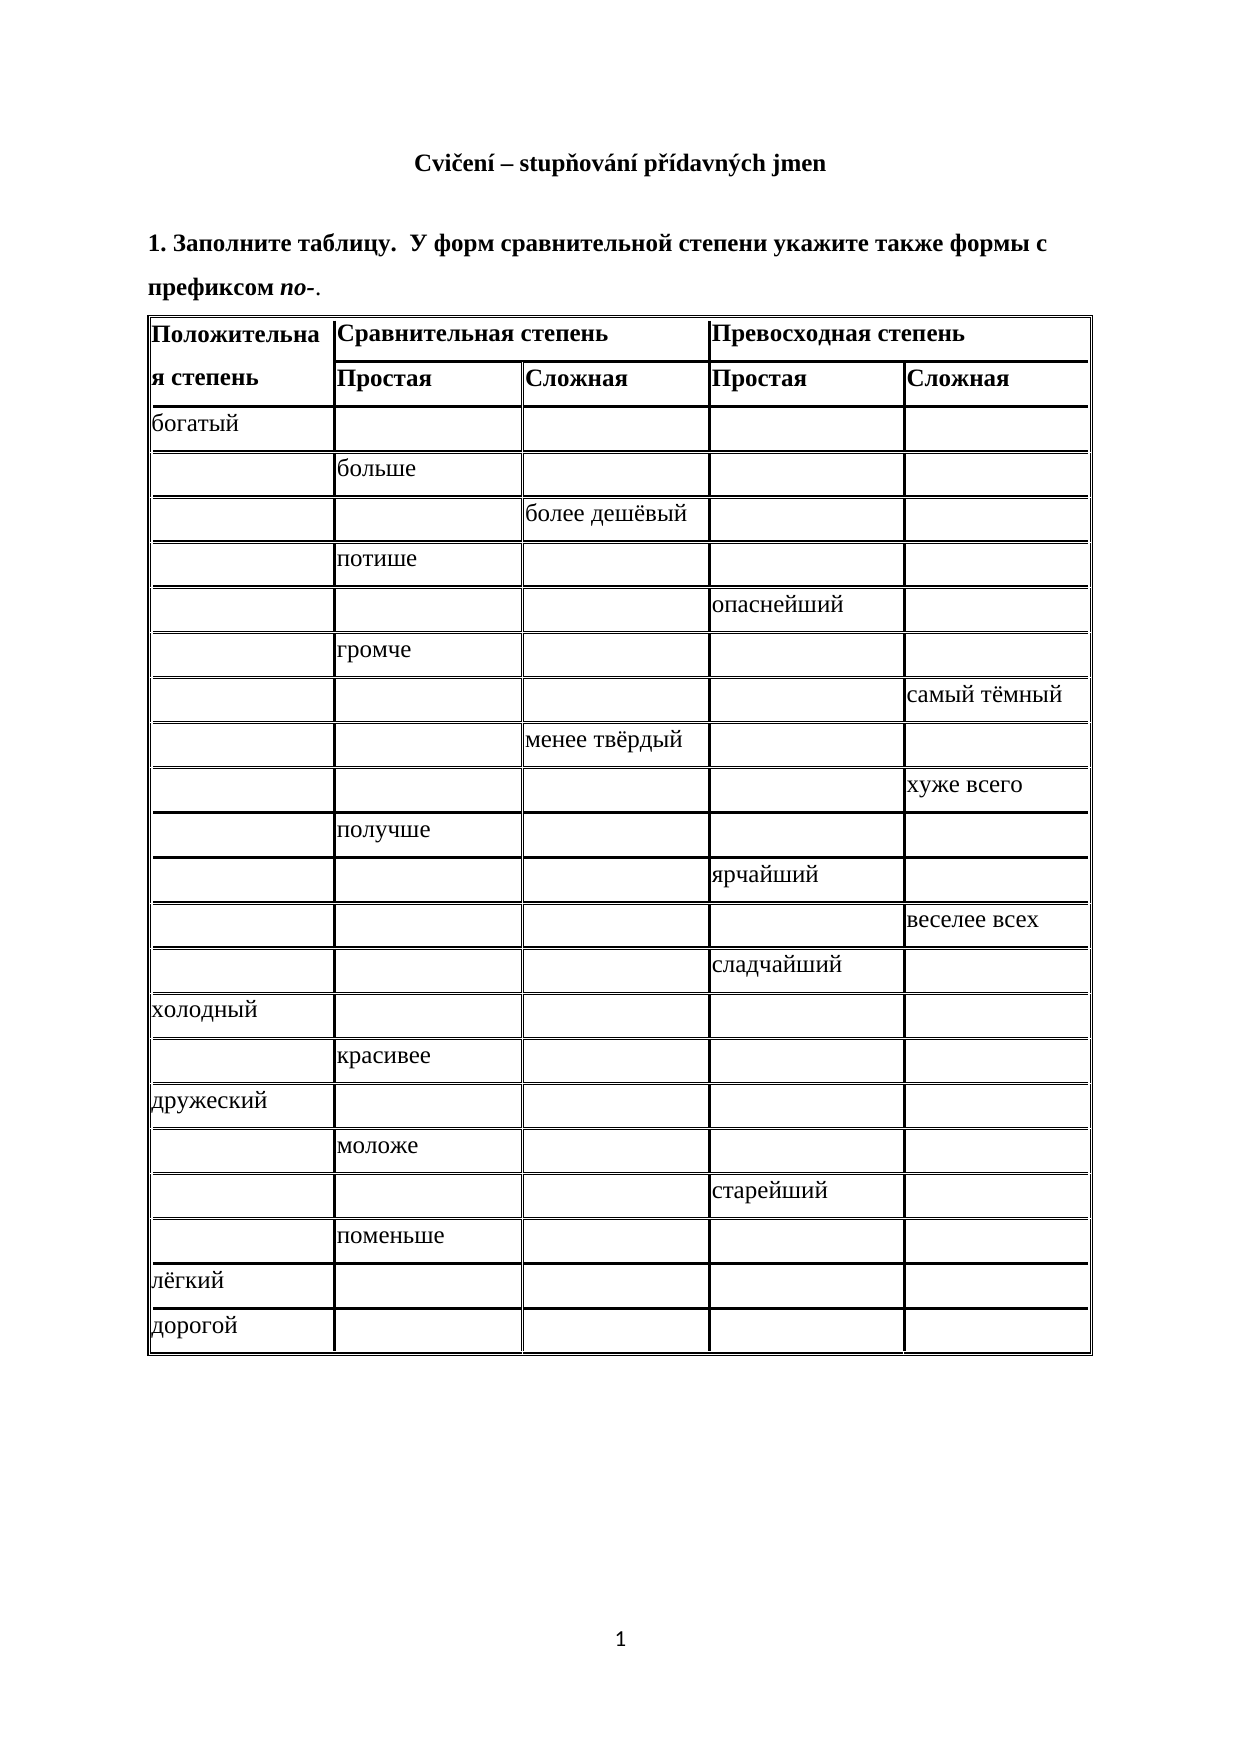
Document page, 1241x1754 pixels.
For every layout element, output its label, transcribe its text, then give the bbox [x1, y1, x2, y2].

table_cell [524, 905, 708, 946]
text Cvičení – stupňování přídavných jmen [148, 148, 1093, 176]
table_cell [336, 408, 521, 450]
table_header Положительная степень [151, 318, 334, 405]
table_cell [524, 544, 708, 585]
table_cell Простая [711, 363, 903, 405]
table_cell [524, 1265, 708, 1307]
table_cell [151, 585, 333, 631]
table_cell дорогой [151, 1307, 334, 1352]
table_cell [151, 901, 333, 946]
table_cell лёгкий [151, 1262, 333, 1307]
table_cell [711, 544, 903, 585]
table_cell более дешёвый [524, 499, 708, 540]
table_cell [711, 1130, 903, 1172]
table_cell хуже всего [904, 766, 1091, 811]
table_cell [524, 1175, 708, 1217]
table_cell опаснейший [711, 589, 903, 631]
table_cell [336, 499, 521, 540]
table_cell [711, 1085, 903, 1127]
table_cell [524, 1040, 708, 1082]
table_cell [524, 859, 708, 901]
table_cell [709, 1310, 904, 1352]
table_cell [524, 995, 708, 1036]
table_cell Сложная [906, 360, 1090, 405]
table_cell [711, 814, 903, 856]
table_cell [906, 856, 1090, 901]
table_cell менее твёрдый [524, 724, 708, 766]
table_cell [524, 454, 708, 495]
table_cell [336, 1085, 521, 1127]
table_cell [711, 408, 903, 450]
table_cell [151, 1036, 333, 1082]
table_cell получше [336, 814, 521, 856]
table_cell [906, 405, 1090, 450]
table_cell [336, 1175, 521, 1217]
table_cell [524, 1085, 708, 1127]
table_header Сравнительная степень [334, 318, 709, 360]
table_cell [151, 856, 333, 901]
table_cell [151, 540, 333, 585]
table_cell [151, 811, 333, 856]
table_cell [904, 1082, 1091, 1127]
table_cell старейший [711, 1175, 903, 1217]
table_cell [711, 634, 903, 676]
table_cell [149, 1127, 334, 1172]
table_cell [711, 454, 903, 495]
table_cell [711, 679, 903, 721]
table_cell [906, 811, 1090, 856]
table_cell [906, 1262, 1090, 1307]
table_cell веселее всех [906, 901, 1090, 946]
table_cell [904, 1172, 1091, 1217]
table_cell [904, 631, 1091, 676]
table_cell [149, 631, 334, 676]
table_cell дружеский [149, 1082, 334, 1127]
table_cell богатый [151, 405, 333, 450]
table_cell [904, 1217, 1091, 1262]
table_cell [336, 950, 521, 991]
table_cell [336, 1265, 521, 1307]
table_cell [149, 766, 334, 811]
table_cell [906, 946, 1090, 991]
table_cell [524, 1130, 708, 1172]
table_cell моложе [336, 1130, 521, 1172]
table_cell [524, 634, 708, 676]
table_cell [524, 679, 708, 721]
table_cell [906, 1036, 1090, 1082]
table_cell поменьше [336, 1220, 521, 1262]
table_cell [151, 946, 333, 991]
table_cell потише [336, 544, 521, 585]
table_cell [334, 1310, 522, 1352]
table_cell [906, 495, 1090, 540]
table_cell [151, 495, 333, 540]
table_cell [711, 905, 903, 946]
table_cell [906, 585, 1090, 631]
table_cell [149, 1172, 334, 1217]
table_cell [906, 991, 1090, 1036]
table_cell [906, 540, 1090, 585]
table_cell ярчайший [711, 859, 903, 901]
table_cell [711, 724, 903, 766]
table_cell [904, 721, 1091, 766]
table_cell [336, 905, 521, 946]
table_cell самый тёмный [904, 676, 1091, 721]
table_cell [524, 950, 708, 991]
table_cell [336, 679, 521, 721]
text 1. Заполните таблицу. У форм сравнительной степени укажите также формы с префиксом по-. [148, 228, 1093, 300]
table_cell красивее [336, 1040, 521, 1082]
table_cell холодный [151, 991, 333, 1036]
table_cell [906, 450, 1090, 495]
table_cell сладчайший [711, 950, 903, 991]
table_cell [904, 1127, 1091, 1172]
table_cell [711, 1220, 903, 1262]
table_cell [524, 408, 708, 450]
table_cell Простая [336, 363, 521, 405]
table_cell [149, 1217, 334, 1262]
table_cell [711, 769, 903, 811]
table_cell [336, 589, 521, 631]
table_cell [524, 814, 708, 856]
table_cell [336, 859, 521, 901]
table_cell [904, 1307, 1090, 1352]
table_cell [336, 995, 521, 1036]
table_cell [336, 724, 521, 766]
table_cell [524, 1220, 708, 1262]
table_cell [711, 1265, 903, 1307]
table_cell [524, 769, 708, 811]
table_header Превосходная степень [709, 318, 1090, 360]
table_cell больше [336, 454, 521, 495]
table_cell [524, 589, 708, 631]
table_cell громче [336, 634, 521, 676]
table_cell [149, 676, 334, 721]
table_cell [523, 1310, 709, 1352]
table_cell [711, 995, 903, 1036]
table_cell [149, 721, 334, 766]
table_cell [711, 499, 903, 540]
table_cell Сложная [524, 363, 708, 405]
table_cell [711, 1040, 903, 1082]
table_cell [336, 769, 521, 811]
table_cell [151, 450, 333, 495]
